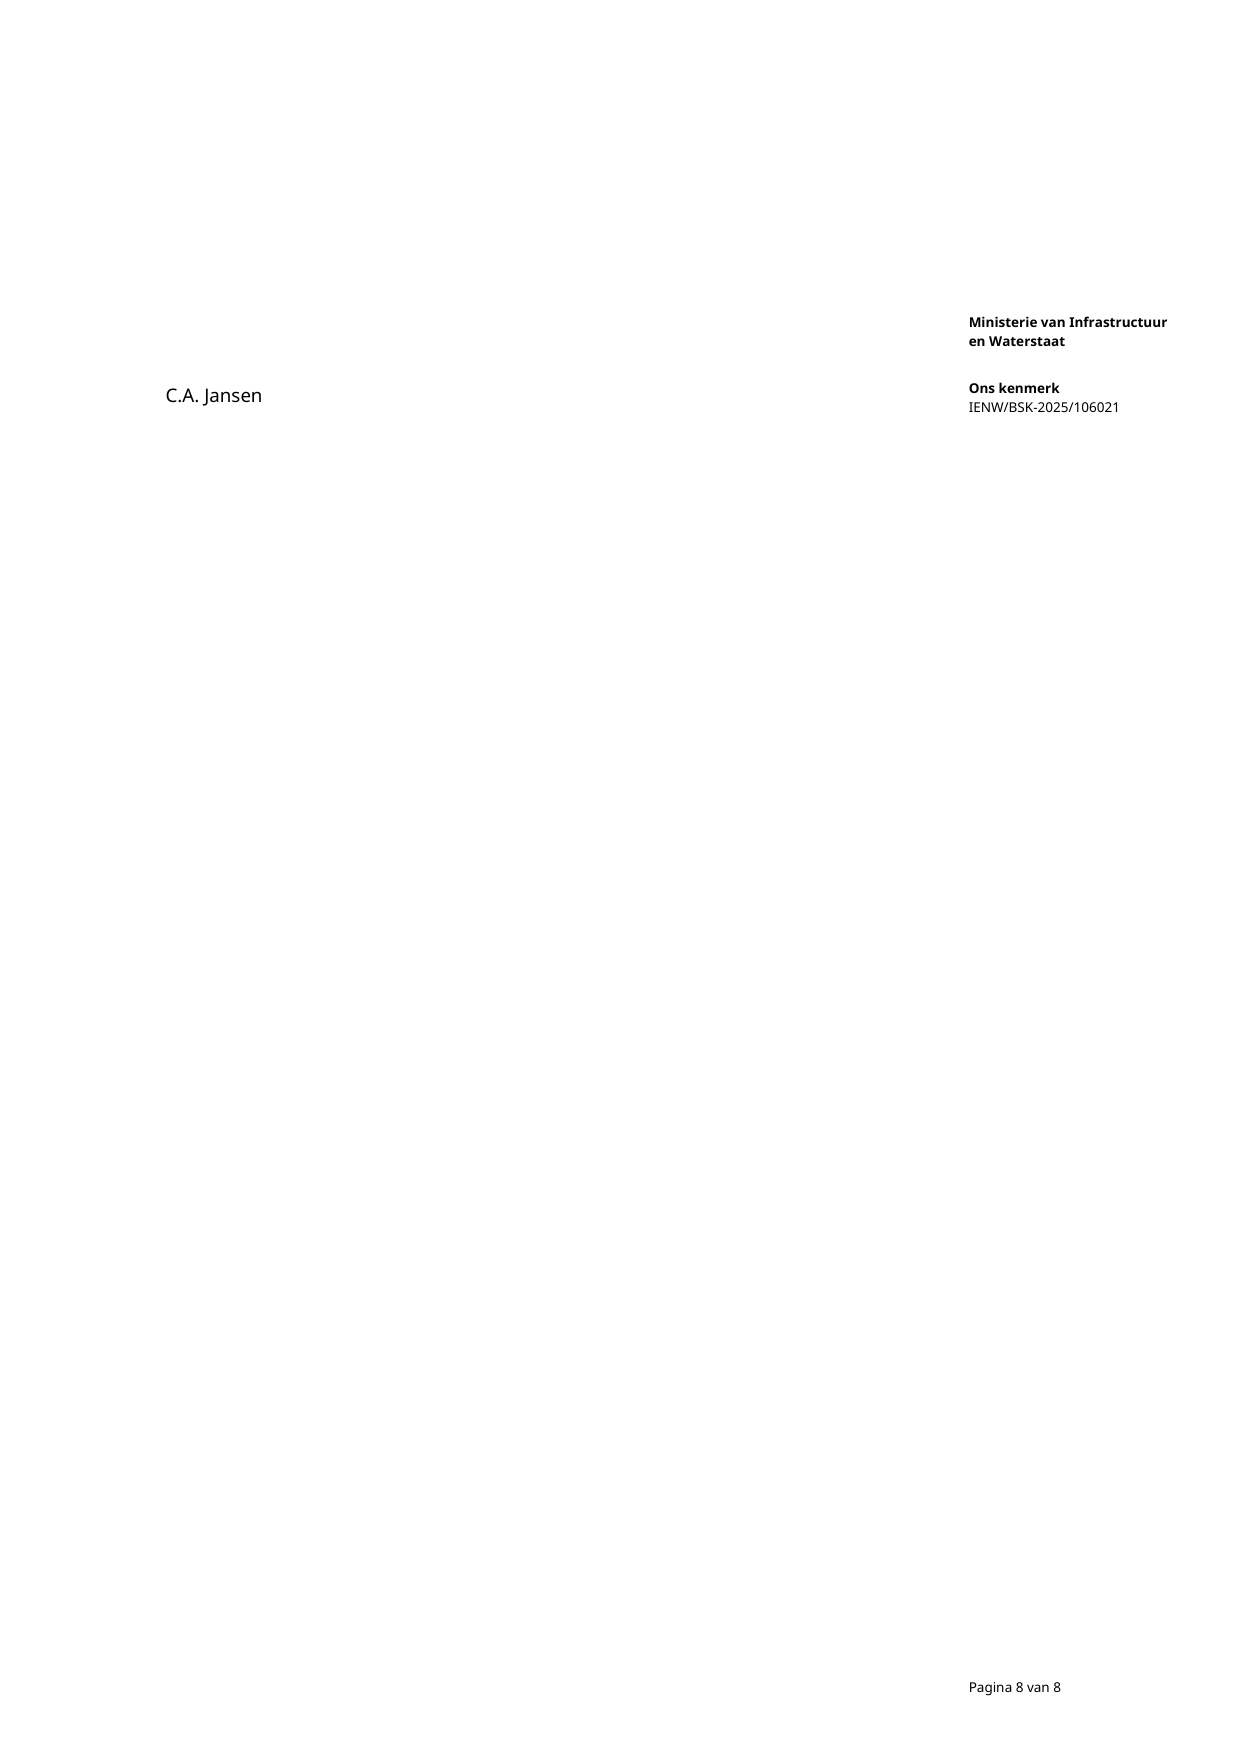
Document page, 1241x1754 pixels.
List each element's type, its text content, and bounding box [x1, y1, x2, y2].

text C.A. Jansen [165, 382, 951, 407]
